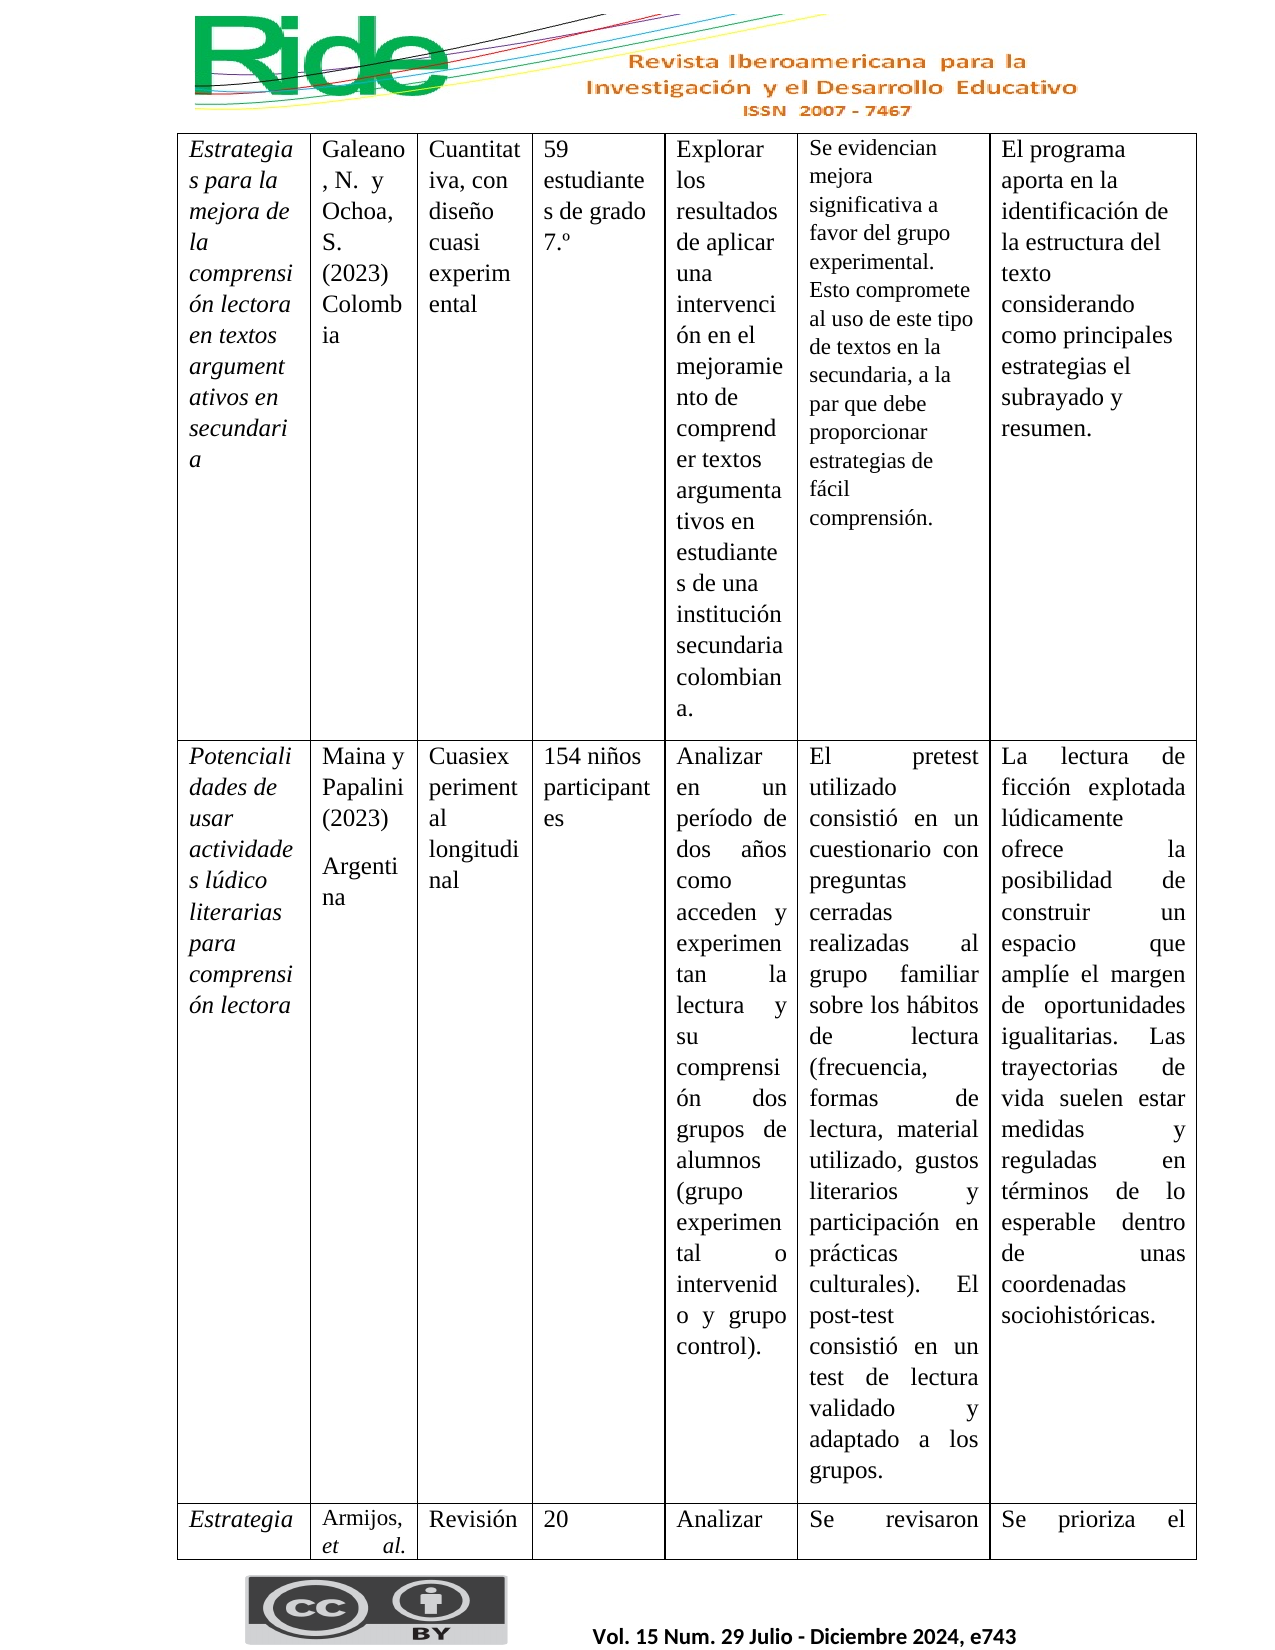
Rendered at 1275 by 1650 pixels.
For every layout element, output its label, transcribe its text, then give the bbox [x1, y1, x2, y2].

table_cell 59 estudiantes de grado 7.º [533, 134, 664, 740]
table_cell Cuasiexperimental longitudinal [418, 741, 532, 1503]
table_cell Cuantitativa, con diseño cuasi experimental [418, 134, 532, 740]
picture [245, 1575, 508, 1645]
table_cell Potencialidades de usar actividades lúdico literarias para comprensión lectora [178, 741, 310, 1503]
table_cell Estrategias para la mejora de la comprensión lectora en textos argumentativos en secundaria [178, 134, 310, 740]
table_cell Galeano, N. y Ochoa, S. (2023) Colombia [311, 134, 417, 740]
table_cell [533, 1504, 664, 1559]
table_cell Se evidencian mejora significativa a favor del grupo experimental. Esto compromete al uso de este tipo de textos en la secundaria, a la par que debe proporcionar estrategias de fácil comprensión. [798, 134, 989, 740]
table_cell El programa aporta en la identificación de la estructura del texto considerando como principales estrategias el subrayado y resumen. [991, 134, 1196, 740]
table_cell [418, 1504, 532, 1559]
table_cell Maina y Papalini (2023) Argentina [311, 741, 417, 1503]
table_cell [311, 1504, 417, 1559]
table_cell El pretest utilizado consistió en un cuestionario con preguntas cerradas realizadas al grupo familiar sobre los hábitos de lectura (frecuencia, formas de lectura, material utilizado, gustos literarios y participación en prácticas culturales). El post-test consistió en un test de lectura validado y adaptado a los grupos. [798, 741, 989, 1503]
picture [194, 14, 1081, 119]
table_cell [991, 1504, 1196, 1559]
table_cell Explorar los resultados de aplicar una intervención en el mejoramiento de comprender textos argumentativos en estudiantes de una institución secundaria colombiana. [666, 134, 797, 740]
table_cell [178, 1504, 310, 1559]
table_cell La lectura de ficción explotada lúdicamente ofrece la posibilidad de construir un espacio que amplíe el margen de oportunidades igualitarias. Las trayectorias de vida suelen estar medidas y reguladas en términos de lo esperable dentro de unas coordenadas sociohistóricas. [991, 741, 1196, 1503]
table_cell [798, 1504, 989, 1559]
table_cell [666, 1504, 797, 1559]
table_cell 154 niños participantes [533, 741, 664, 1503]
table_cell Analizar en un período de dos años como acceden y experimentan la lectura y su comprensión dos grupos de alumnos (grupo experimental o intervenido y grupo control). [666, 741, 797, 1503]
